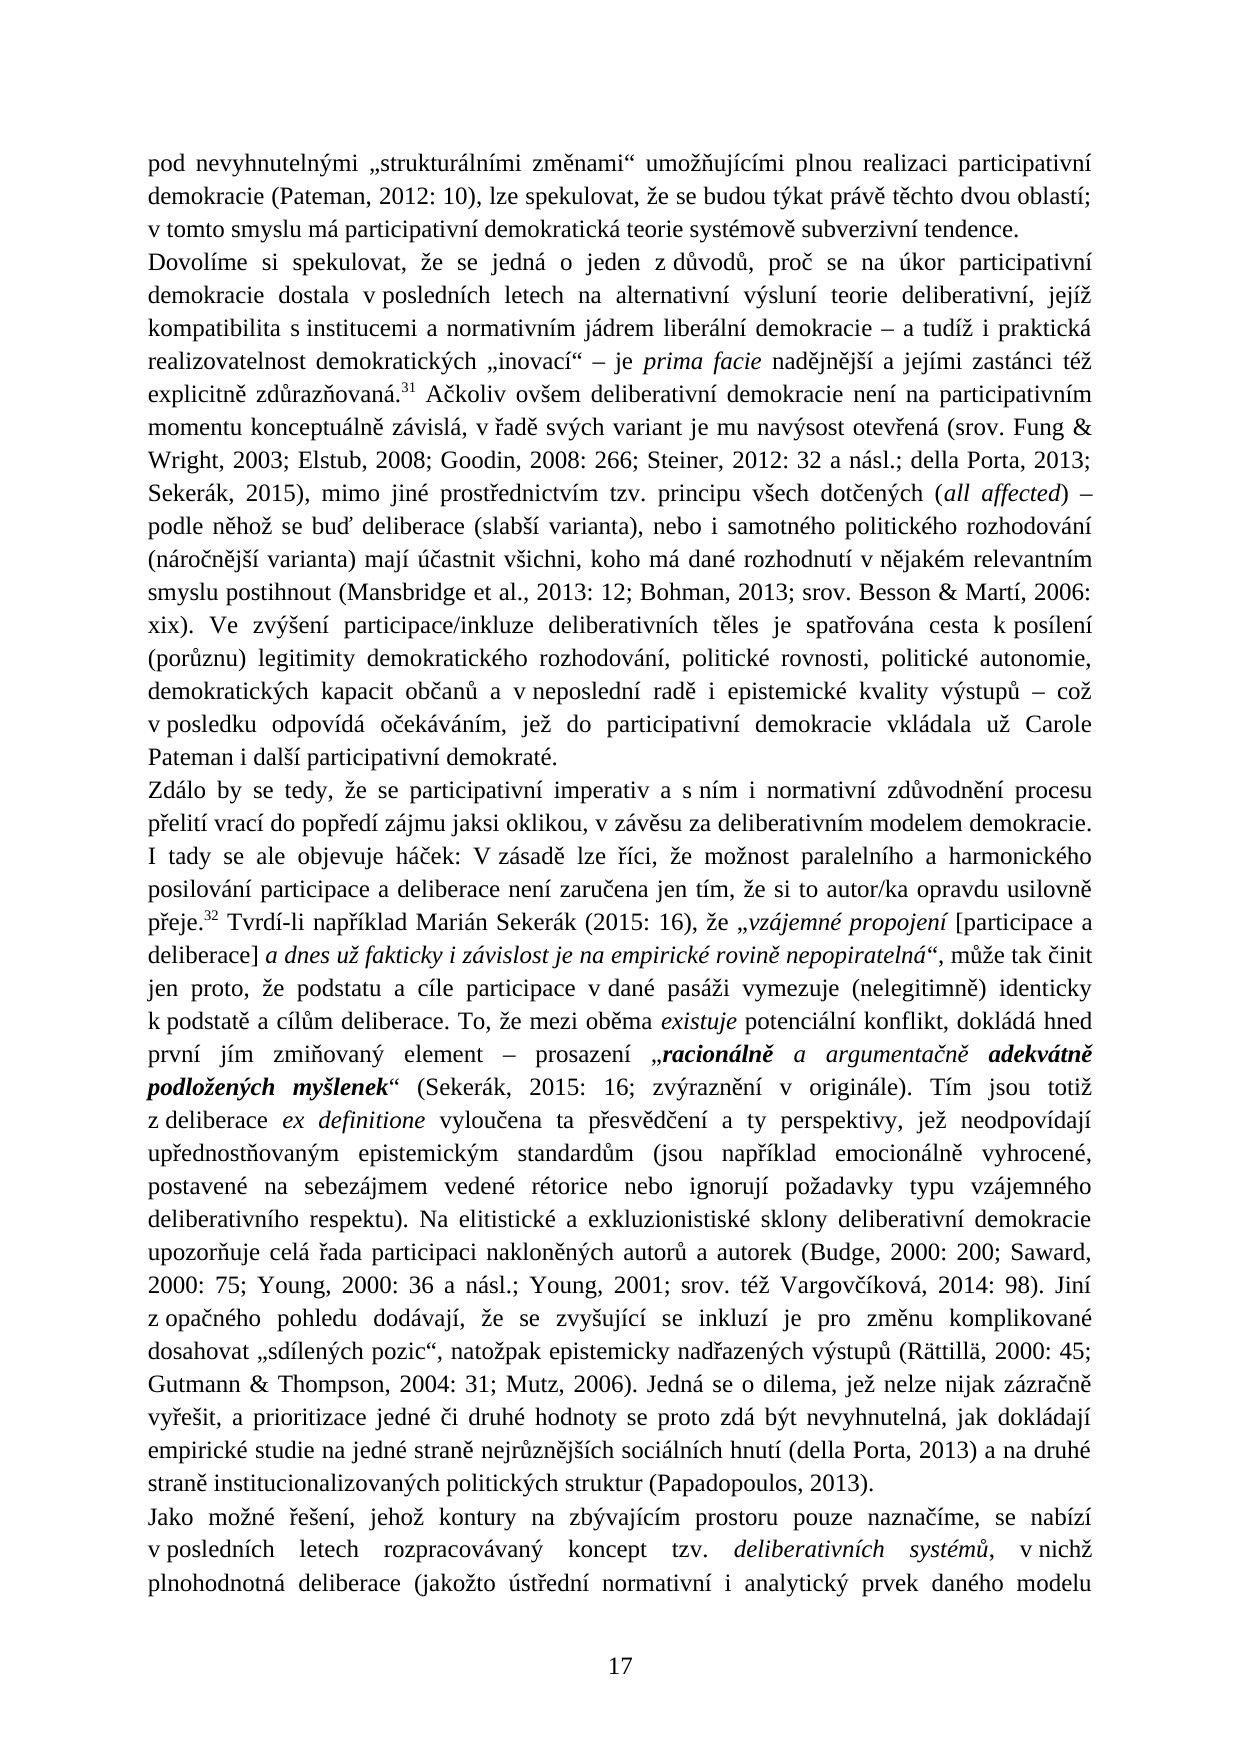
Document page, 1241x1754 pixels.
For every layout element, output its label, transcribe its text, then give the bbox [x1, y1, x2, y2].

text Zdálo by se tedy, že se participativní imperativ a s ním i normativní zdůvodnění procesu přelití vrací do popředí zájmu jaksi oklikou, v závěsu za deliberativním modelem demokracie. I tady se ale objevuje háček: V zásadě lze říci, že možnost paralelního a harmonického posilování participace a deliberace není zaručena jen tím, že si to autor/ka opravdu usilovně přeje.32 Tvrdí-li například Marián Sekerák (2015: 16), že „vzájemné propojení [participace a deliberace] a dnes už fakticky i závislost je na empirické rovině nepopiratelná“, může tak činit jen proto, že podstatu a cíle participace v dané pasáži vymezuje (nelegitimně) identicky k podstatě a cílům deliberace. To, že mezi oběma existuje potenciální konflikt, dokládá hned první jím zmiňovaný element – prosazení „racionálně a argumentačně adekvátně podložených myšlenek“ (Sekerák, 2015: 16; zvýraznění v originále). Tím jsou totiž z deliberace ex definitione vyloučena ta přesvědčení a ty perspektivy, jež neodpovídají upřednostňovaným epistemickým standardům (jsou například emocionálně vyhrocené, postavené na sebezájmem vedené rétorice nebo ignorují požadavky typu vzájemného deliberativního respektu). Na elitistické a exkluzionistiské sklony deliberativní demokracie upozorňuje celá řada participaci nakloněných autorů a autorek (Budge, 2000: 200; Saward, 2000: 75; Young, 2000: 36 a násl.; Young, 2001; srov. též Vargovčíková, 2014: 98). Jiní z opačného pohledu dodávají, že se zvyšující se inkluzí je pro změnu komplikované dosahovat „sdílených pozic“, natožpak epistemicky nadřazených výstupů (Rättillä, 2000: 45; Gutmann & Thompson, 2004: 31; Mutz, 2006). Jedná se o dilema, jež nelze nijak zázračně vyřešit, a prioritizace jedné či druhé hodnoty se proto zdá být nevyhnutelná, jak dokládají empirické studie na jedné straně nejrůznějších sociálních hnutí (della Porta, 2013) a na druhé straně institucionalizovaných politických struktur (Papadopoulos, 2013). [148, 775, 1092, 1497]
text Dovolíme si spekulovat, že se jedná o jeden z důvodů, proč se na úkor participativní demokracie dostala v posledních letech na alternativní výsluní teorie deliberativní, jejíž kompatibilita s institucemi a normativním jádrem liberální demokracie – a tudíž i praktická realizovatelnost demokratických „inovací“ – je prima facie nadějnější a jejími zastánci též explicitně zdůrazňovaná.31 Ačkoliv ovšem deliberativní demokracie není na participativním momentu konceptuálně závislá, v řadě svých variant je mu navýsost otevřená (srov. Fung & Wright, 2003; Elstub, 2008; Goodin, 2008: 266; Steiner, 2012: 32 a násl.; della Porta, 2013; Sekerák, 2015), mimo jiné prostřednictvím tzv. principu všech dotčených (all affected) – podle něhož se buď deliberace (slabší varianta), nebo i samotného politického rozhodování (náročnější varianta) mají účastnit všichni, koho má dané rozhodnutí v nějakém relevantním smyslu postihnout (Mansbridge et al., 2013: 12; Bohman, 2013; srov. Besson & Martí, 2006: xix). Ve zvýšení participace/inkluze deliberativních těles je spatřována cesta k posílení (porůznu) legitimity demokratického rozhodování, politické rovnosti, politické autonomie, demokratických kapacit občanů a v neposlední radě i epistemické kvality výstupů – což v posledku odpovídá očekáváním, jež do participativní demokracie vkládala už Carole Pateman i další participativní demokraté. [148, 247, 1092, 771]
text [148, 148, 1092, 242]
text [148, 1502, 1092, 1596]
